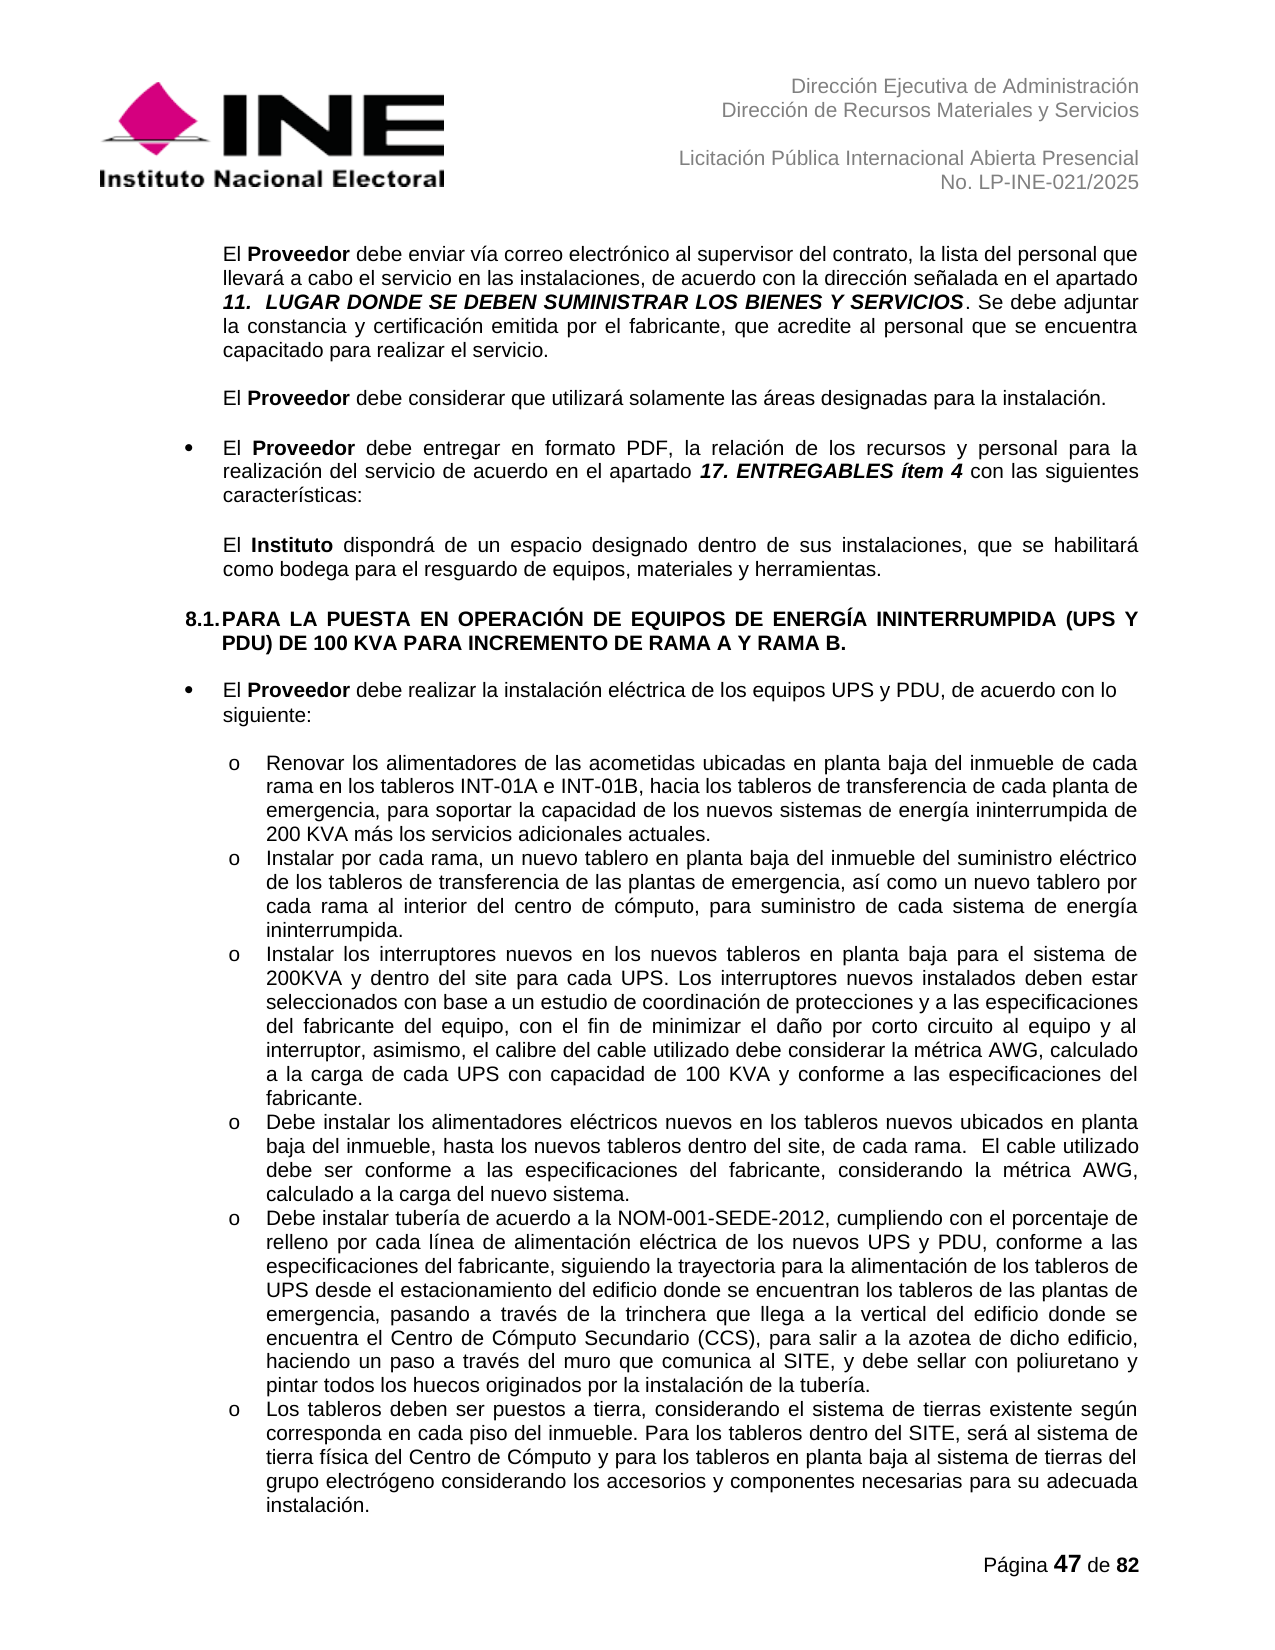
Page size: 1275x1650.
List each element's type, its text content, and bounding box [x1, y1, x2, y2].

list El Proveedor debe entregar en formato PDF, la relación de los recursos y personal para la realización del servicio de acuerdo en el apartado 17. ENTREGABLES ítem 4 con las siguientes características: [185, 435, 1139, 507]
picture [100, 82, 444, 187]
list El Proveedor debe realizar la instalación eléctrica de los equipos UPS y PDU, de acuerdo con lo siguiente: [185, 678, 1139, 726]
text El Proveedor debe considerar que utilizará solamente las áreas designadas para la instalación. [223, 386, 1139, 409]
list Debe instalar los alimentadores eléctricos nuevos en los tableros nuevos ubicados en planta baja del inmueble, hasta los nuevos tableros dentro del site, de cada rama. El cable utilizado debe ser conforme a las especificaciones del fabricante, considerando la métrica AWG, calculado a la carga del nuevo sistema. [228, 1110, 1139, 1206]
list Los tableros deben ser puestos a tierra, considerando el sistema de tierras existente según corresponda en cada piso del inmueble. Para los tableros dentro del SITE, será al sistema de tierra física del Centro de Cómputo y para los tableros en planta baja al sistema de tierras del grupo electrógeno considerando los accesorios y componentes necesarias para su adecuada instalación. [228, 1397, 1139, 1517]
list Debe instalar tubería de acuerdo a la NOM-001-SEDE-2012, cumpliendo con el porcentaje de relleno por cada línea de alimentación eléctrica de los nuevos UPS y PDU, conforme a las especificaciones del fabricante, siguiendo la trayectoria para la alimentación de los tableros de UPS desde el estacionamiento del edificio donde se encuentran los tableros de las plantas de emergencia, pasando a través de la trinchera que llega a la vertical del edificio donde se encuentra el Centro de Cómputo Secundario (CCS), para salir a la azotea de dicho edificio, haciendo un paso a través del muro que comunica al SITE, y debe sellar con poliuretano y pintar todos los huecos originados por la instalación de la tubería. [228, 1206, 1139, 1397]
list Renovar los alimentadores de las acometidas ubicadas en planta baja del inmueble de cada rama en los tableros INT-01A e INT-01B, hacia los tableros de transferencia de cada planta de emergencia, para soportar la capacidad de los nuevos sistemas de energía ininterrumpida de 200 KVA más los servicios adicionales actuales. [228, 750, 1139, 846]
list PARA LA PUESTA EN OPERACIÓN DE EQUIPOS DE ENERGÍA ININTERRUMPIDA (UPS Y PDU) DE 100 KVA PARA INCREMENTO DE RAMA A Y RAMA B. [185, 606, 1139, 654]
text El Proveedor debe enviar vía correo electrónico al supervisor del contrato, la lista del personal que llevará a cabo el servicio en las instalaciones, de acuerdo con la dirección señalada en el apartado 11. LUGAR DONDE SE DEBEN SUMINISTRAR LOS BIENES Y SERVICIOS. Se debe adjuntar la constancia y certificación emitida por el fabricante, que acredite al personal que se encuentra capacitado para realizar el servicio. [223, 242, 1139, 362]
list Instalar los interruptores nuevos en los nuevos tableros en planta baja para el sistema de 200KVA y dentro del site para cada UPS. Los interruptores nuevos instalados deben estar seleccionados con base a un estudio de coordinación de protecciones y a las especificaciones del fabricante del equipo, con el fin de minimizar el daño por corto circuito al equipo y al interruptor, asimismo, el calibre del cable utilizado debe considerar la métrica AWG, calculado a la carga de cada UPS con capacidad de 100 KVA y conforme a las especificaciones del fabricante. [228, 942, 1139, 1110]
text El Instituto dispondrá de un espacio designado dentro de sus instalaciones, que se habilitará como bodega para el resguardo de equipos, materiales y herramientas. [223, 533, 1139, 581]
list Instalar por cada rama, un nuevo tablero en planta baja del inmueble del suministro eléctrico de los tableros de transferencia de las plantas de emergencia, así como un nuevo tablero por cada rama al interior del centro de cómputo, para suministro de cada sistema de energía ininterrumpida. [228, 846, 1139, 942]
